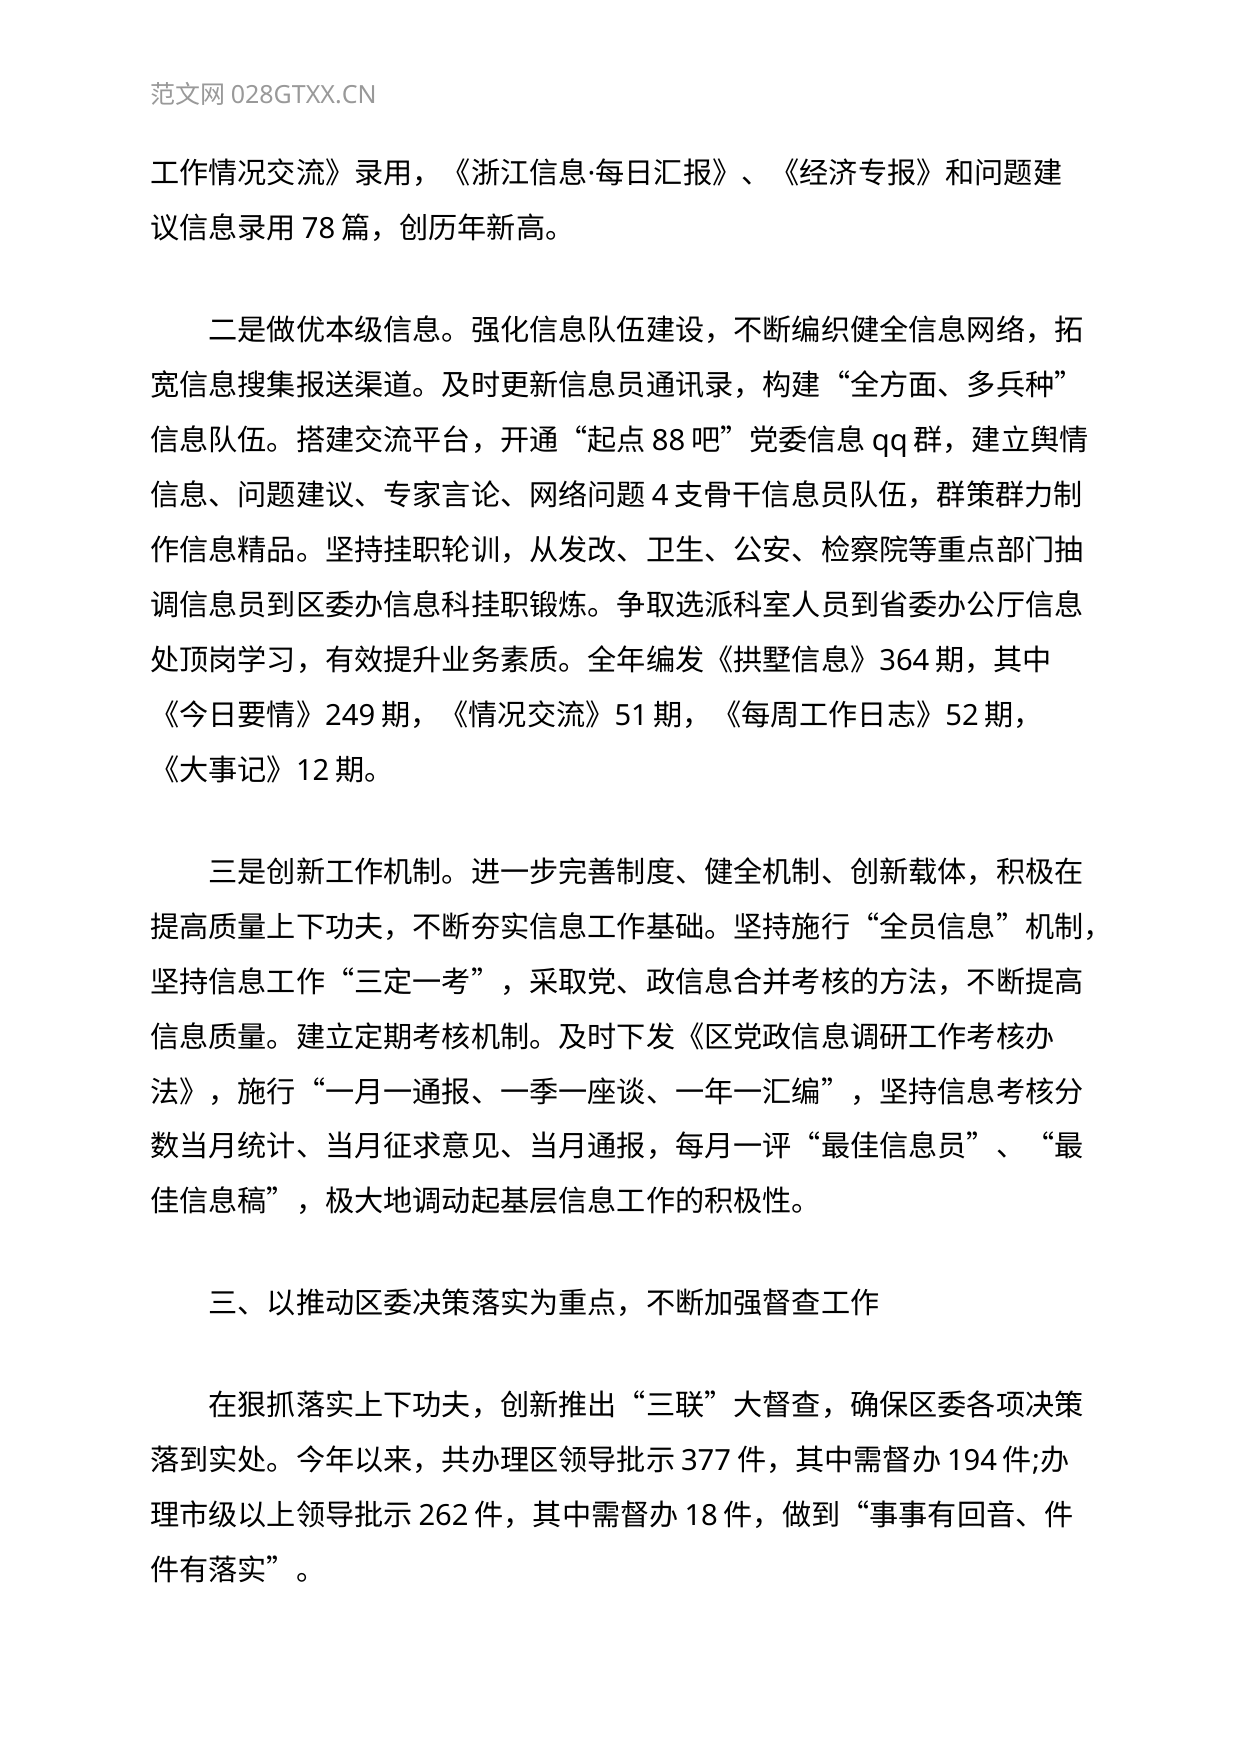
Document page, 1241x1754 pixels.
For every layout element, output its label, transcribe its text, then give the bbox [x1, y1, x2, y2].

text 三是创新工作机制。进一步完善制度、健全机制、创新载体，积极在提高质量上下功夫，不断夯实信息工作基础。坚持施行“全员信息”机制，坚持信息工作“三定一考”，采取党、政信息合并考核的方法，不断提高信息质量。建立定期考核机制。及时下发《区党政信息调研工作考核办法》，施行“一月一通报、一季一座谈、一年一汇编”，坚持信息考核分数当月统计、当月征求意见、当月通报，每月一评“最佳信息员”、“最佳信息稿”，极大地调动起基层信息工作的积极性。 [150, 848, 1090, 1220]
text 二是做优本级信息。强化信息队伍建设，不断编织健全信息网络，拓宽信息搜集报送渠道。及时更新信息员通讯录，构建“全方面、多兵种”信息队伍。搭建交流平台，开通“起点88吧”党委信息qq群，建立舆情信息、问题建议、专家言论、网络问题4支骨干信息员队伍，群策群力制作信息精品。坚持挂职轮训，从发改、卫生、公安、检察院等重点部门抽调信息员到区委办信息科挂职锻炼。争取选派科室人员到省委办公厅信息处顶岗学习，有效提升业务素质。全年编发《拱墅信息》364期，其中《今日要情》249期，《情况交流》51期，《每周工作日志》52期，《大事记》12期。 [150, 307, 1090, 789]
text 在狠抓落实上下功夫，创新推出“三联”大督查，确保区委各项决策落到实处。今年以来，共办理区领导批示377件，其中需督办194件;办理市级以上领导批示262件，其中需督办18件，做到“事事有回音、件件有落实”。 [150, 1381, 1090, 1589]
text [150, 150, 1090, 247]
text 三、以推动区委决策落实为重点，不断加强督查工作 [150, 1280, 1090, 1322]
